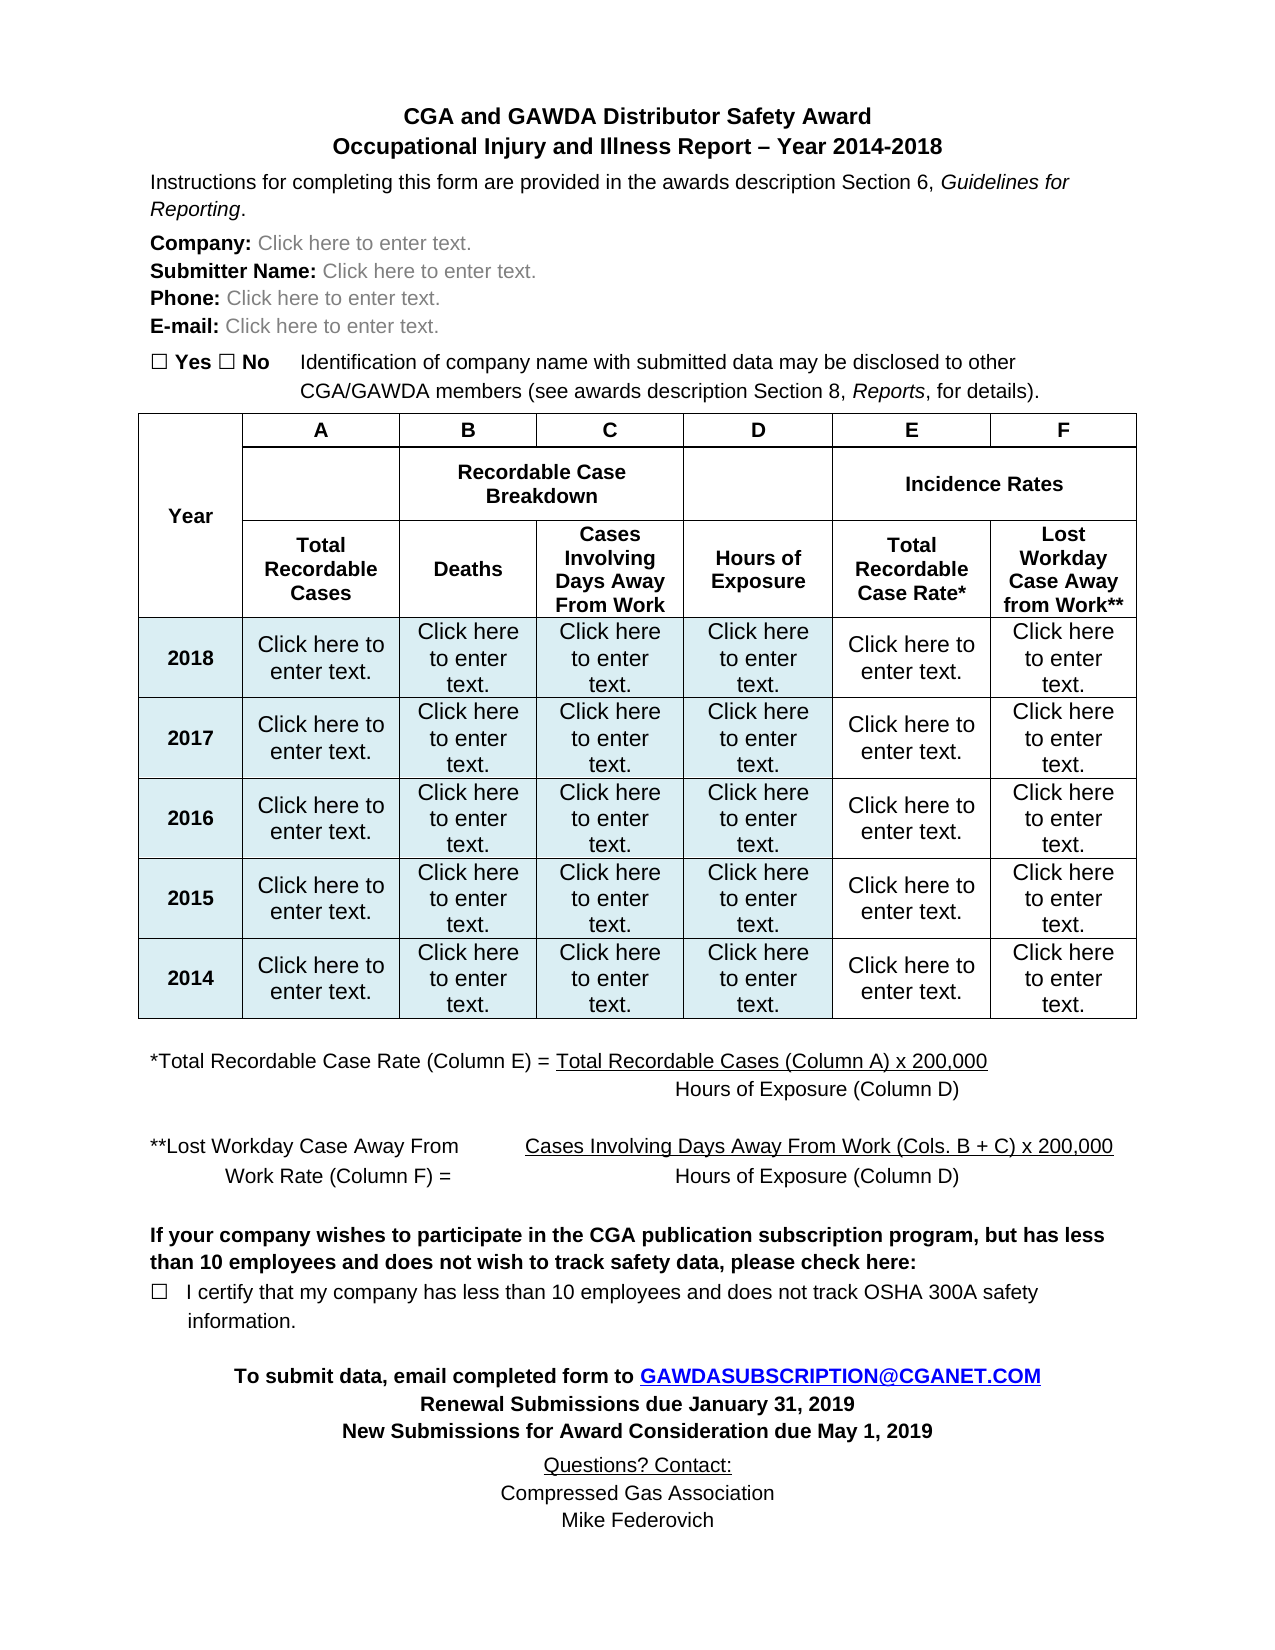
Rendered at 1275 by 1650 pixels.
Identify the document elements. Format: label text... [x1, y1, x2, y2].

text **Lost Workday Case Away From Cases Involving Days Away From Work (Cols. B + C) x 200,000 Work Rate (Column F) = Hours of Exposure (Column D) [150, 1134, 1125, 1188]
table_cell Lost Workday Case Away from Work** [991, 521, 1136, 617]
text Mike Federovich [150, 1508, 1125, 1532]
table_cell Total Recordable Case Rate* [833, 521, 990, 617]
text Yes No Identification of company name with submitted data may be disclosed to other CGA/GAWDA members (see awards description Section 8, Reports, for details). [150, 347, 1125, 403]
table_header B [400, 414, 536, 446]
text Questions? Contact: [150, 1453, 1125, 1477]
table_cell Recordable Case Breakdown [400, 448, 683, 520]
table_header Year [139, 414, 242, 617]
table_header C [537, 414, 683, 446]
text Phone: [150, 286, 1125, 310]
table_header F [991, 414, 1136, 446]
table_cell Incidence Rates [833, 448, 1136, 520]
text I certify that my company has less than 10 employees and does not track OSHA 300A safety information. [150, 1277, 1125, 1333]
table_cell 2017 [139, 698, 242, 777]
table_cell Hours of Exposure [684, 521, 832, 617]
table_cell [684, 448, 832, 520]
text CGA and GAWDA Distributor Safety Award [150, 103, 1125, 129]
table_cell Cases Involving Days Away From Work [537, 521, 683, 617]
table_cell 2018 [139, 618, 242, 697]
table_cell 2016 [139, 779, 242, 857]
text Submitter Name: [150, 258, 1125, 282]
text Instructions for completing this form are provided in the awards description Section 6, Guidelines for Reporting. [150, 170, 1125, 221]
text Renewal Submissions due January 31, 2019 [150, 1392, 1125, 1416]
text E-mail: [150, 313, 1125, 337]
table_header A [243, 414, 399, 446]
table_cell [243, 448, 399, 520]
text Hours of Exposure (Column D) [150, 1076, 1125, 1100]
table_cell 2015 [139, 859, 242, 938]
text To submit data, email completed form to GAWDASUBSCRIPTION@CGANET.COM [150, 1364, 1125, 1388]
text Company: [150, 231, 1125, 255]
table_header E [833, 414, 990, 446]
text Occupational Injury and Illness Report – Year 2014-2018 [150, 133, 1125, 160]
text New Submissions for Award Consideration due May 1, 2019 [150, 1419, 1125, 1443]
table_cell Deaths [400, 521, 536, 617]
text Compressed Gas Association [150, 1481, 1125, 1504]
table_header D [684, 414, 832, 446]
text *Total Recordable Case Rate (Column E) = Total Recordable Cases (Column A) x 200,000 [150, 1049, 1125, 1073]
table_cell Total Recordable Cases [243, 521, 399, 617]
text If your company wishes to participate in the CGA publication subscription program, but has less than 10 employees and does not wish to track safety data, please check here: [150, 1222, 1125, 1274]
table_cell 2014 [139, 939, 242, 1018]
